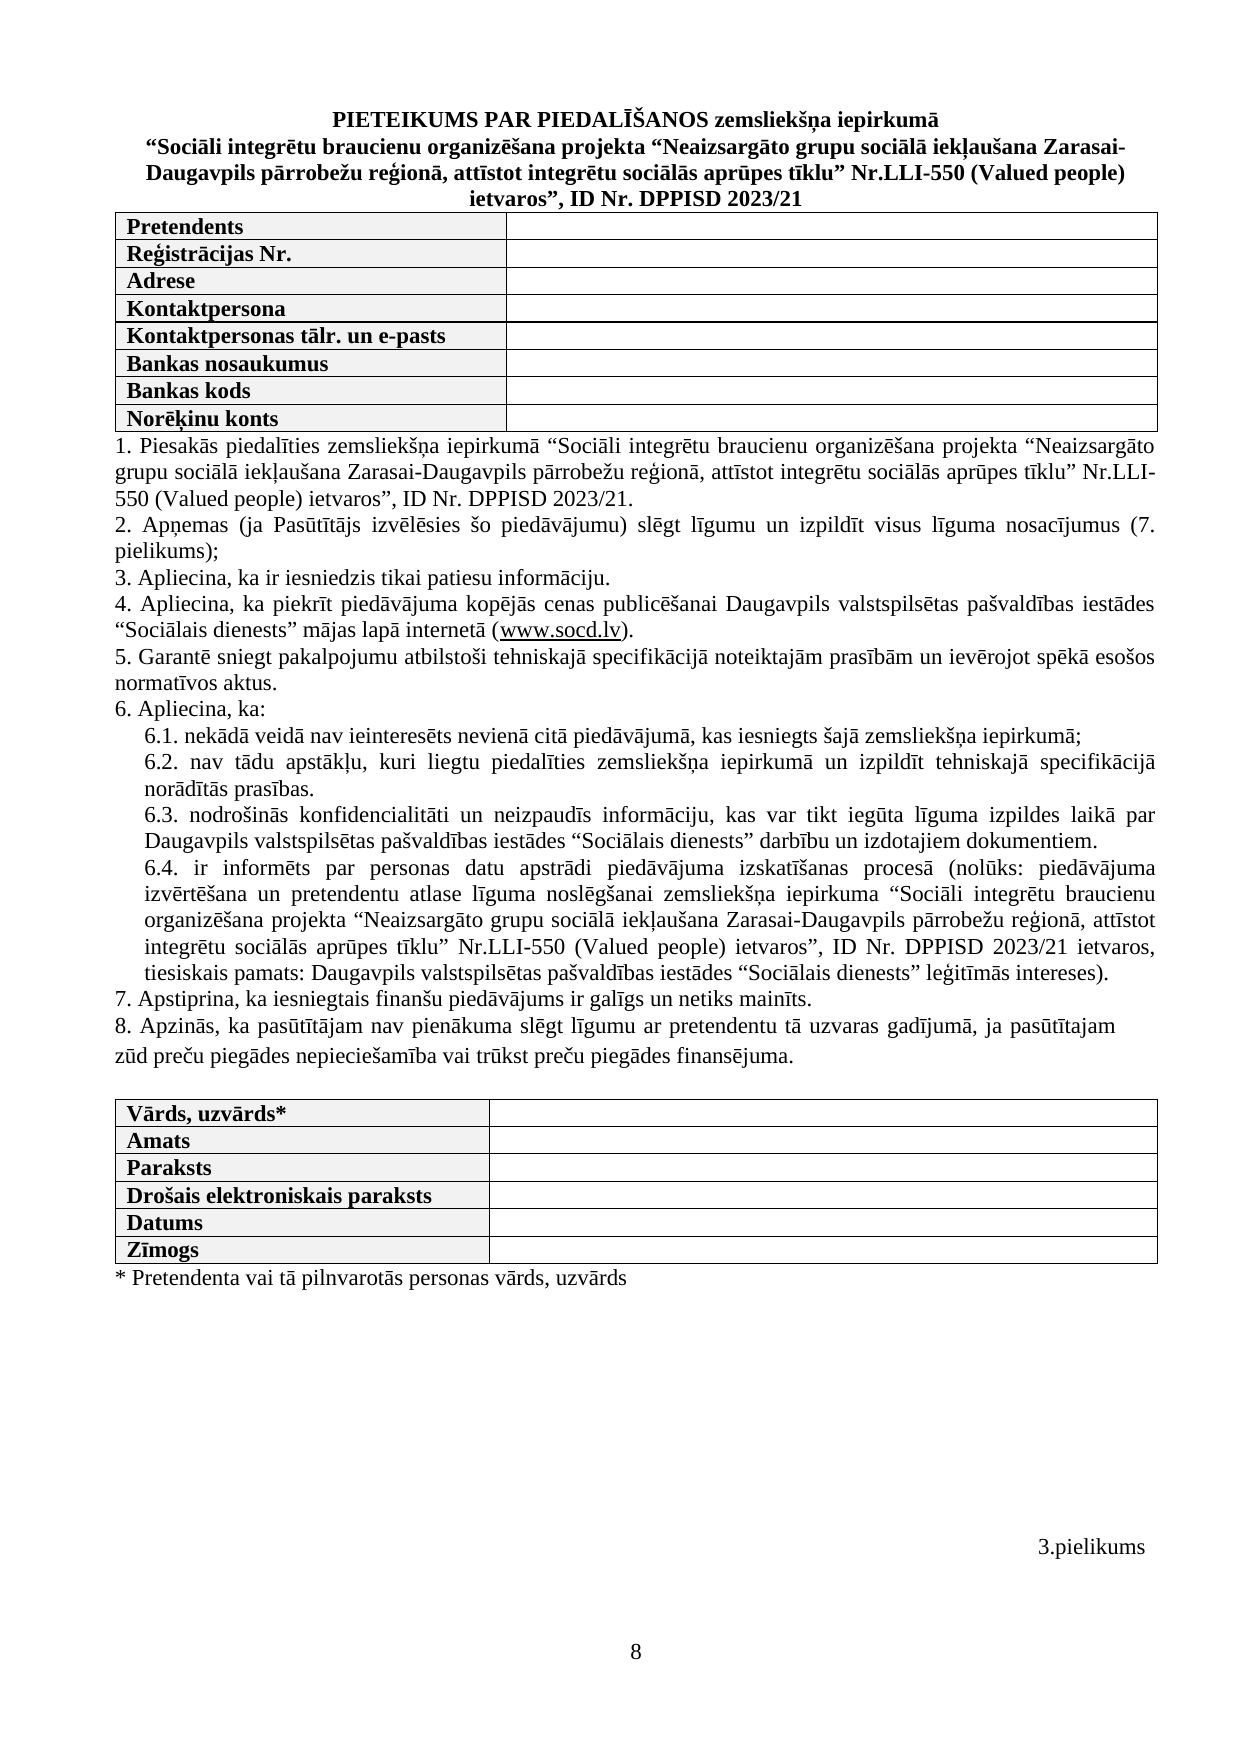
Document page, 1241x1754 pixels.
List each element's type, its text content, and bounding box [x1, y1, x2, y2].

text 6.4. ir informēts par personas datu apstrādi piedāvājuma izskatīšanas procesā (nolūks: piedāvājuma izvērtēšana un pretendentu atlase līguma noslēgšanai zemsliekšņa iepirkuma “Sociāli integrētu braucienu organizēšana projekta “Neaizsargāto grupu sociālā iekļaušana Zarasai-Daugavpils pārrobežu reģionā, attīstot integrētu sociālās aprūpes tīklu” Nr.LLI-550 (Valued people) ietvaros”, ID Nr. DPPISD 2023/21 ietvaros, tiesiskais pamats: Daugavpils valstspilsētas pašvaldības iestādes “Sociālais dienests” leģitīmās intereses). [144, 854, 1157, 985]
text 6.2. nav tādu apstākļu, kuri liegtu piedalīties zemsliekšņa iepirkumā un izpildīt tehniskajā specifikācijā norādītās prasības. [144, 748, 1157, 801]
table_cell Bankas kods [116, 377, 506, 403]
table_cell [490, 1154, 1157, 1181]
table_cell [490, 1127, 1157, 1153]
text 3.pielikums [114, 1533, 1145, 1559]
text 4. Apliecina, ka piekrīt piedāvājuma kopējās cenas publicēšanai Daugavpils valstspilsētas pašvaldības iestādes “Sociālais dienests” mājas lapā internetā (www.socd.lv). [114, 590, 1157, 643]
text * Pretendenta vai tā pilnvarotās personas vārds, uzvārds [114, 1264, 1157, 1290]
text 2. Apņemas (ja Pasūtītājs izvēlēsies šo piedāvājumu) slēgt līgumu un izpildīt visus līguma nosacījumus (7. pielikums); [114, 511, 1157, 564]
table_cell [490, 1237, 1157, 1263]
table_cell Zīmogs [116, 1237, 489, 1263]
text 5. Garantē sniegt pakalpojumu atbilstoši tehniskajā specifikācijā noteiktajām prasībām un ievērojot spēkā esošos normatīvos aktus. [114, 643, 1157, 696]
text 7. Apstiprina, ka iesniegtais finanšu piedāvājums ir galīgs un netiks mainīts. [114, 985, 1157, 1012]
table_cell Amats [116, 1127, 489, 1153]
text 3. Apliecina, ka ir iesniedzis tikai patiesu informāciju. [114, 564, 1157, 590]
text 8. Apzinās, ka pasūtītājam nav pienākuma slēgt līgumu ar pretendentu tā uzvaras gadījumā, ja pasūtītajam zūd preču piegādes nepieciešamība vai trūkst preču piegādes finansējuma. [114, 1012, 1118, 1068]
table_cell [507, 268, 1157, 294]
table_cell [490, 1209, 1157, 1236]
text “Sociāli integrētu braucienu organizēšana projekta “Neaizsargāto grupu sociālā iekļaušana Zarasai-Daugavpils pārrobežu reģionā, attīstot integrētu sociālās aprūpes tīklu” Nr.LLI-550 (Valued people) ietvaros”, ID Nr. DPPISD 2023/21 [114, 133, 1157, 212]
table_cell [507, 295, 1157, 321]
table_cell [507, 323, 1157, 349]
text PIETEIKUMS PAR PIEDALĪŠANOS zemsliekšņa iepirkumā [114, 106, 1157, 133]
table_header [490, 1100, 1157, 1126]
table_cell [507, 405, 1157, 431]
table_cell Bankas nosaukumus [116, 350, 506, 376]
table_cell [507, 240, 1157, 267]
table_cell Norēķinu konts [116, 405, 506, 431]
text 6.1. nekādā veidā nav ieinteresēts nevienā citā piedāvājumā, kas iesniegts šajā zemsliekšņa iepirkumā; [144, 722, 1157, 748]
table_cell Kontaktpersonas tālr. un e-pasts [116, 323, 506, 349]
text 6.3. nodrošinās konfidencialitāti un neizpaudīs informāciju, kas var tikt iegūta līguma izpildes laikā par Daugavpils valstspilsētas pašvaldības iestādes “Sociālais dienests” darbību un izdotajiem dokumentiem. [144, 801, 1157, 854]
table_cell Adrese [116, 268, 506, 294]
table_header Vārds, uzvārds* [116, 1100, 489, 1126]
table_cell Paraksts [116, 1154, 489, 1181]
table_cell Reģistrācijas Nr. [116, 240, 506, 267]
text 6. Apliecina, ka: [114, 696, 1157, 722]
table_cell Kontaktpersona [116, 295, 506, 321]
text 1. Piesakās piedalīties zemsliekšņa iepirkumā “Sociāli integrētu braucienu organizēšana projekta “Neaizsargāto grupu sociālā iekļaušana Zarasai-Daugavpils pārrobežu reģionā, attīstot integrētu sociālās aprūpes tīklu” Nr.LLI-550 (Valued people) ietvaros”, ID Nr. DPPISD 2023/21. [114, 432, 1157, 511]
table_cell [507, 377, 1157, 403]
table_header [507, 213, 1157, 239]
table_cell [490, 1182, 1157, 1208]
table_cell Drošais elektroniskais paraksts [116, 1182, 489, 1208]
table_header Pretendents [116, 213, 506, 239]
table_cell Datums [116, 1209, 489, 1236]
table_cell [507, 350, 1157, 376]
